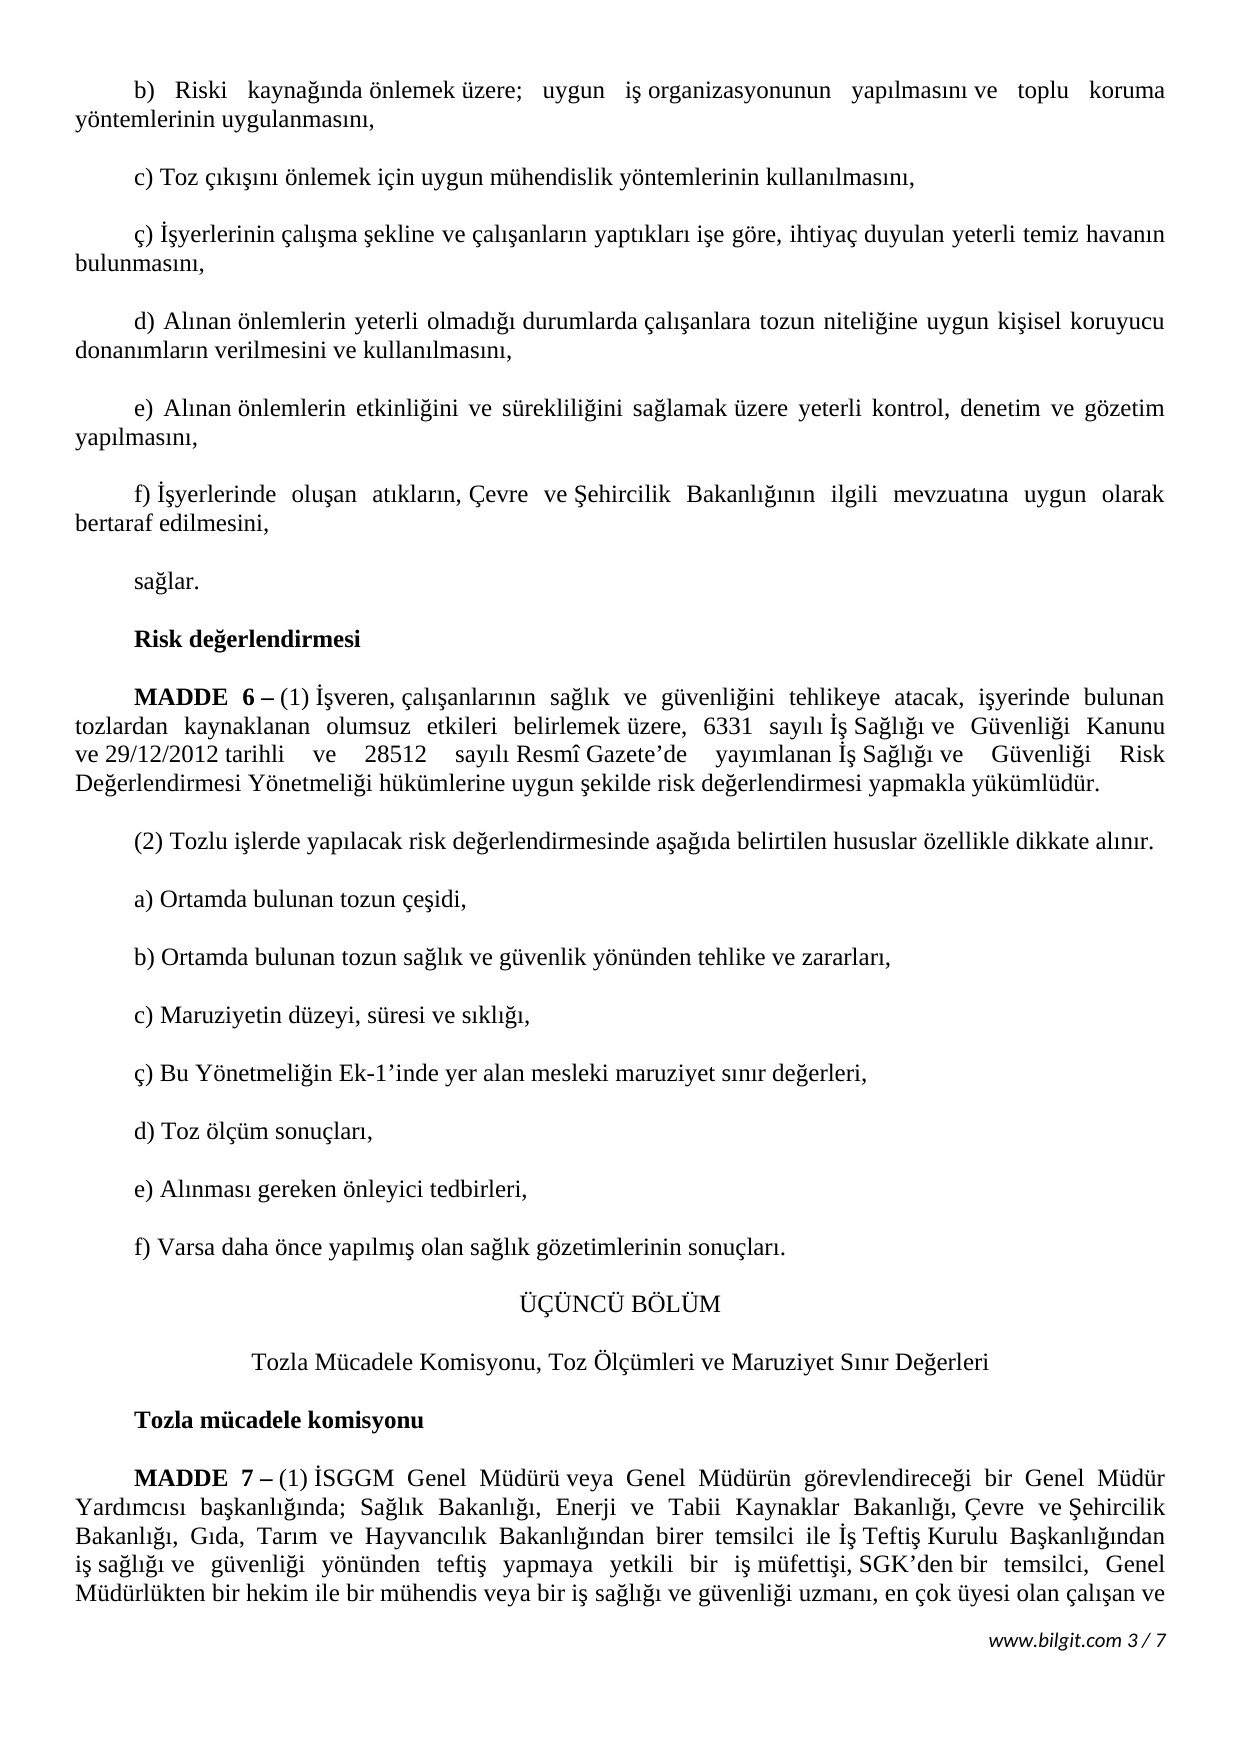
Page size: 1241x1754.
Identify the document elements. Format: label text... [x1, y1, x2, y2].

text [75, 1463, 1165, 1607]
text ç) Bu Yönetmeliğin Ek-1’inde yer alan mesleki maruziyet sınır değerleri, [75, 1058, 1165, 1087]
text Tozla Mücadele Komisyonu, Toz Ölçümleri ve Maruziyet Sınır Değerleri [75, 1347, 1165, 1376]
text f) Varsa daha önce yapılmış olan sağlık gözetimlerinin sonuçları. [75, 1232, 1165, 1260]
text e) Alınan önlemlerin etkinliğini ve sürekliliğini sağlamak üzere yeterli kontrol, denetim ve gözetim yapılmasını, [75, 393, 1165, 450]
text ÜÇÜNCÜ BÖLÜM [75, 1289, 1165, 1318]
text ç) İşyerlerinin çalışma şekline ve çalışanların yaptıkları işe göre, ihtiyaç duyulan yeterli temiz havanın bulunmasını, [75, 219, 1165, 277]
text f) İşyerlerinde oluşan atıkların, Çevre ve Şehircilik Bakanlığının ilgili mevzuatına uygun olarak bertaraf edilmesini, [75, 479, 1165, 537]
text Risk değerlendirmesi [75, 624, 1165, 653]
text sağlar. [75, 566, 1165, 595]
text b) Ortamda bulunan tozun sağlık ve güvenlik yönünden tehlike ve zararları, [75, 942, 1165, 971]
text d) Toz ölçüm sonuçları, [75, 1116, 1165, 1144]
text (2) Tozlu işlerde yapılacak risk değerlendirmesinde aşağıda belirtilen hususlar özellikle dikkate alınır. [75, 826, 1165, 855]
text b) Riski kaynağında önlemek üzere; uygun iş organizasyonunun yapılmasını ve toplu koruma yöntemlerinin uygulanmasını, [75, 75, 1165, 132]
text MADDE 6 – (1) İşveren, çalışanlarının sağlık ve güvenliğini tehlikeye atacak, işyerinde bulunan tozlardan kaynaklanan olumsuz etkileri belirlemek üzere, 6331 sayılı İş Sağlığı ve Güvenliği Kanunu ve 29/12/2012 tarihli ve 28512 sayılı Resmî Gazete’de yayımlanan İş Sağlığı ve Güvenliği Risk Değerlendirmesi Yönetmeliği hükümlerine uygun şekilde risk değerlendirmesi yapmakla yükümlüdür. [75, 682, 1165, 797]
text a) Ortamda bulunan tozun çeşidi, [75, 884, 1165, 913]
text d) Alınan önlemlerin yeterli olmadığı durumlarda çalışanlara tozun niteliğine uygun kişisel koruyucu donanımların verilmesini ve kullanılmasını, [75, 306, 1165, 364]
text Tozla mücadele komisyonu [75, 1405, 1165, 1434]
text e) Alınması gereken önleyici tedbirleri, [75, 1174, 1165, 1202]
text c) Toz çıkışını önlemek için uygun mühendislik yöntemlerinin kullanılmasını, [75, 162, 1165, 190]
text c) Maruziyetin düzeyi, süresi ve sıklığı, [75, 1000, 1165, 1029]
